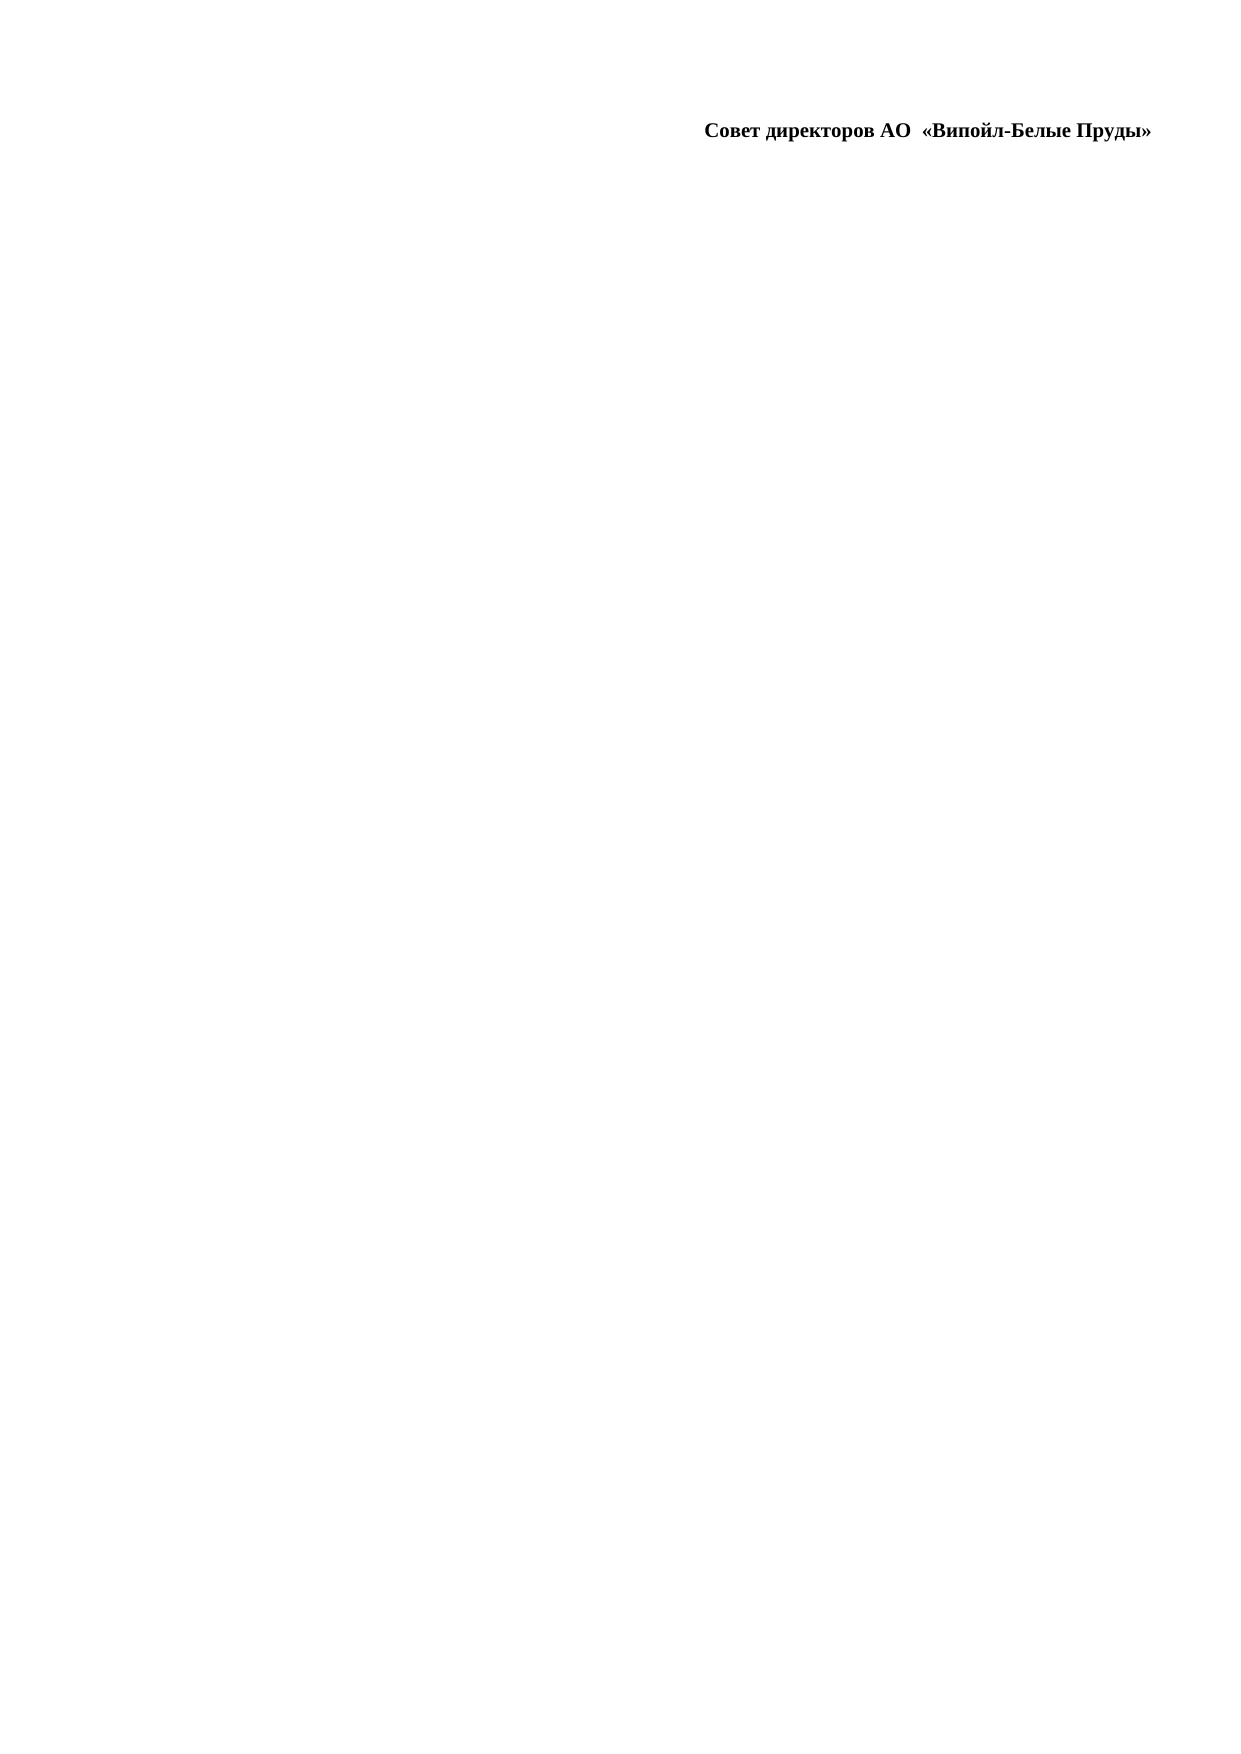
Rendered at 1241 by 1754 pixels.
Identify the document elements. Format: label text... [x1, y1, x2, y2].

text Совет директоров АО «Випойл-Белые Пруды» [177, 118, 1152, 142]
